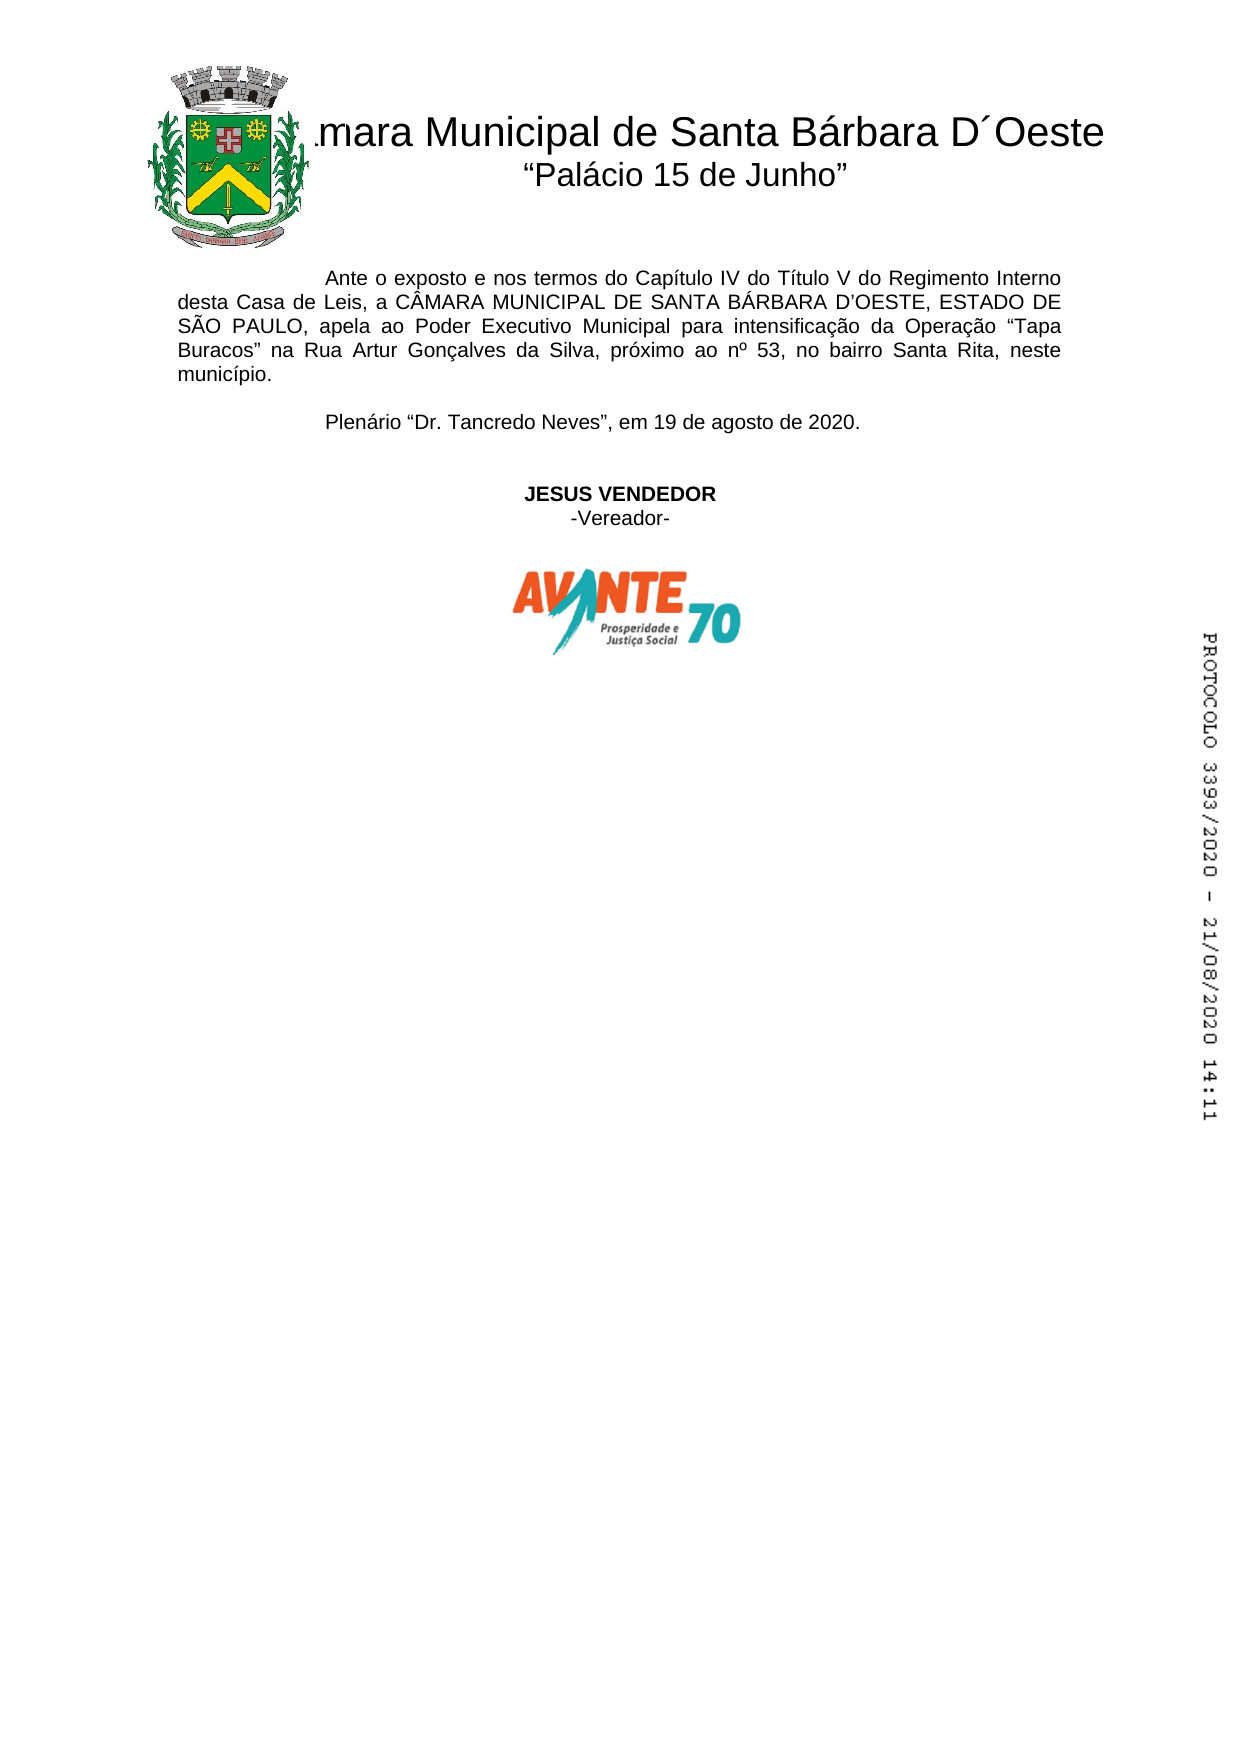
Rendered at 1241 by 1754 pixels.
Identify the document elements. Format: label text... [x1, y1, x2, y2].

text JESUS VENDEDOR [177, 481, 1063, 505]
text Plenário “Dr. Tancredo Neves”, em 19 de agosto de 2020. [177, 409, 1063, 433]
picture [147, 66, 316, 255]
text Ante o exposto e nos termos do Capítulo IV do Título V do Regimento Interno desta Casa de Leis, a CÂMARA MUNICIPAL DE SANTA BÁRBARA D’OESTE, ESTADO DE SÃO PAULO, apela ao Poder Executivo Municipal para intensificação da Operação “Tapa Buracos” na Rua Artur Gonçalves da Silva, próximo ao nº 53, no bairro Santa Rita, neste município. [177, 266, 1063, 386]
picture [496, 543, 763, 682]
picture [1177, 629, 1241, 1125]
text -Vereador- [177, 505, 1063, 529]
